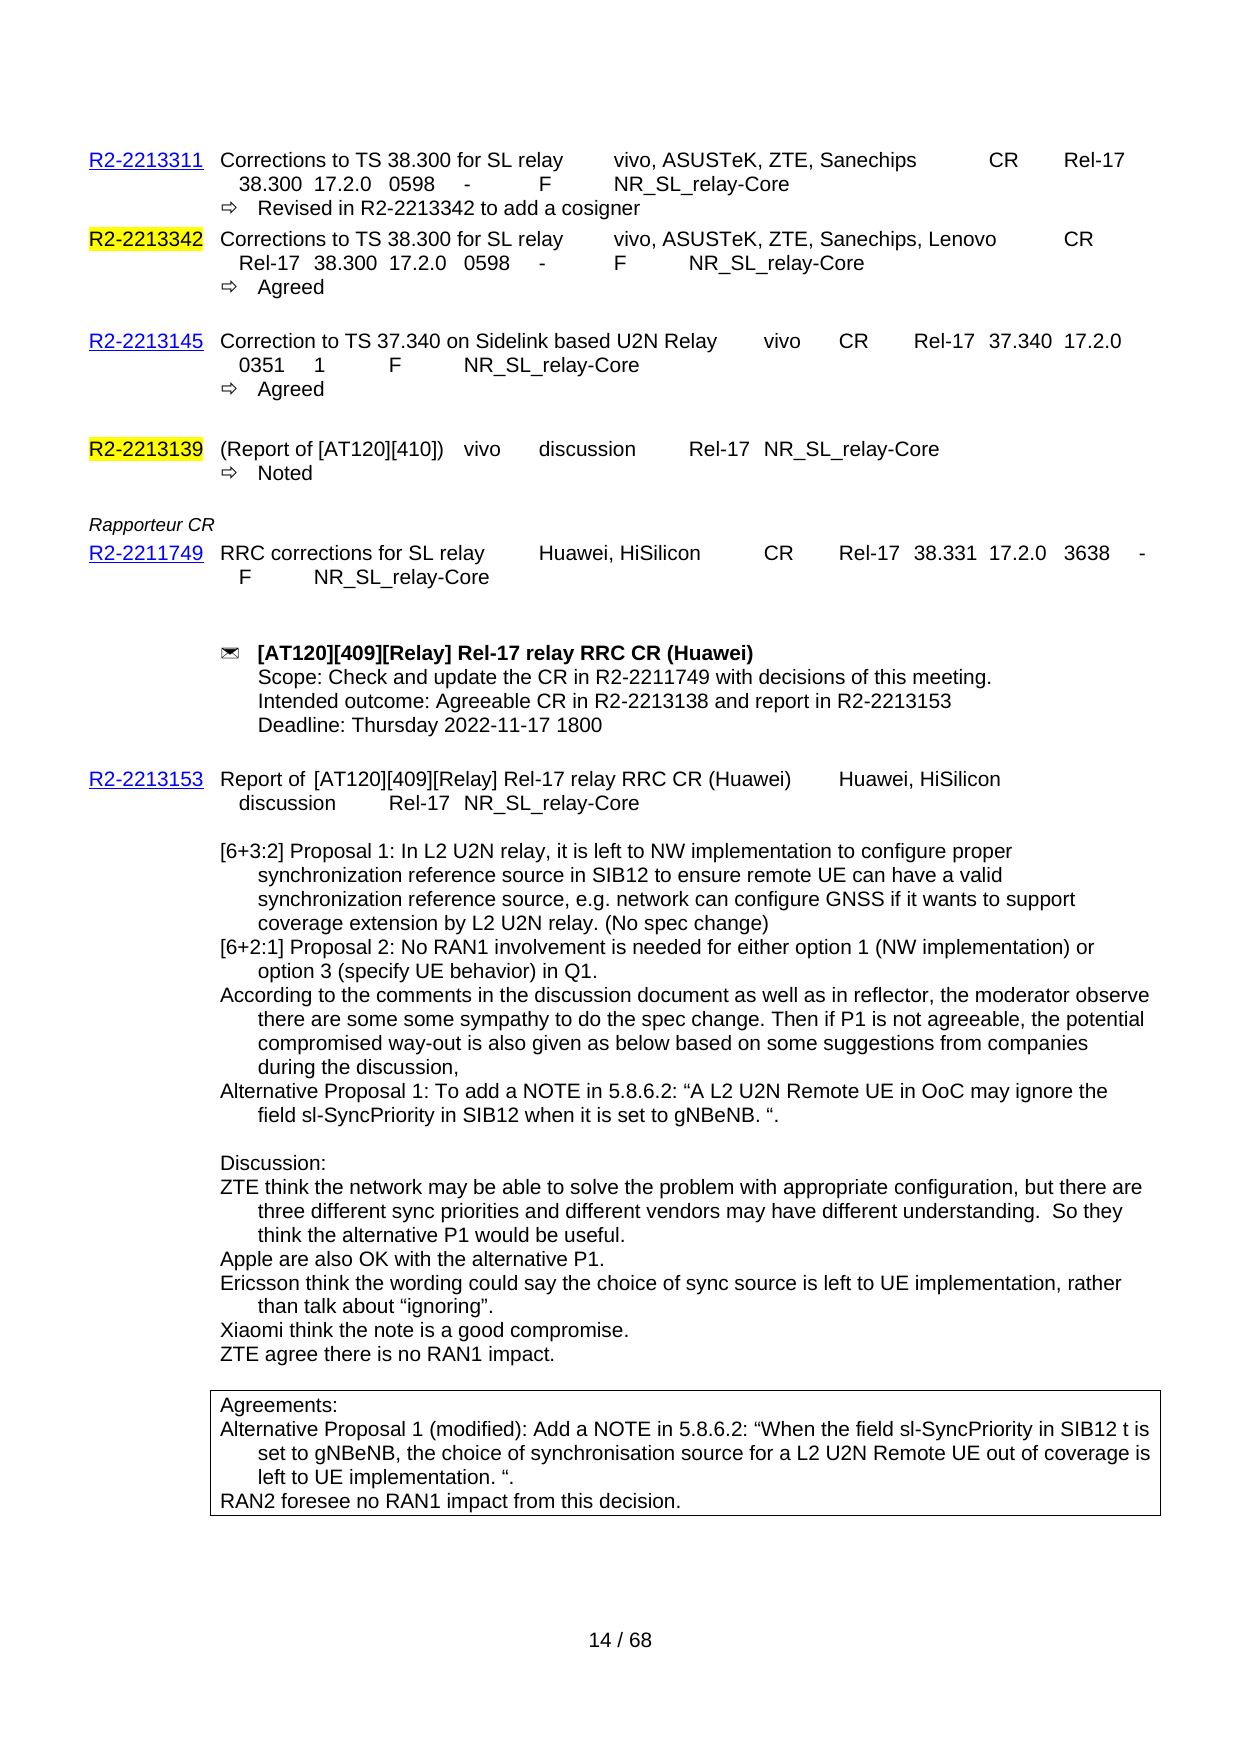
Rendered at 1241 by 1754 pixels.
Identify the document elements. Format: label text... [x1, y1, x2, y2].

title R2-2213342 Corrections to TS 38.300 for SL relay vivo, ASUSTeK, ZTE, Sanechips, Lenovo CR Rel-17 38.300 17.2.0 0598 - F NR_SL_relay-Core [89, 227, 1152, 274]
title R2-2213145 Correction to TS 37.340 on Sidelink based U2N Relay vivo CR Rel-17 37.340 17.2.0 0351 1 F NR_SL_relay-Core [89, 329, 1152, 377]
text ZTE agree there is no RAN1 impact. [220, 1342, 1152, 1366]
text RAN2 foresee no RAN1 impact from this decision. [211, 1486, 1160, 1515]
text Agreements: [211, 1391, 1160, 1414]
text [6+2:1] Proposal 2: No RAN1 involvement is needed for either option 1 (NW implementation) or option 3 (specify UE behavior) in Q1. [220, 935, 1152, 983]
title R2-2213311 Corrections to TS 38.300 for SL relay vivo, ASUSTeK, ZTE, Sanechips CR Rel-17 38.300 17.2.0 0598 - F NR_SL_relay-Core [89, 148, 1152, 196]
title R2-2213139 (Report of [AT120][410]) vivo discussion Rel-17 NR_SL_relay-Core [203, 437, 1152, 461]
text Xiaomi think the note is a good compromise. [220, 1318, 1152, 1342]
title R2-2213153 Report of [AT120][409][Relay] Rel-17 relay RRC CR (Huawei) Huawei, HiSilicon discussion Rel-17 NR_SL_relay-Core [89, 767, 1152, 815]
text Alternative Proposal 1: To add a NOTE in 5.8.6.2: “A L2 U2N Remote UE in OoC may ignore the field sl-SyncPriority in SIB12 when it is set to gNBeNB. “. [220, 1079, 1152, 1127]
text Ericsson think the wording could say the choice of sync source is left to UE implementation, rather than talk about “ignoring”. [220, 1270, 1152, 1318]
text Rapporteur CR [89, 513, 1152, 535]
text Discussion: [220, 1151, 1152, 1174]
text ZTE think the network may be able to solve the problem with appropriate configuration, but there are three different sync priorities and different vendors may have different understanding. So they think the alternative P1 would be useful. [220, 1174, 1152, 1246]
text [AT120][409][Relay] Rel-17 relay RRC CR (Huawei) [220, 641, 1152, 665]
text Apple are also OK with the alternative P1. [220, 1246, 1152, 1270]
text Intended outcome: Agreeable CR in R2-2213138 and report in R2-2213153 [220, 689, 1152, 713]
list Agreed [220, 377, 1152, 401]
text According to the comments in the discussion document as well as in reflector, the moderator observe there are some some sympathy to do the spec change. Then if P1 is not agreeable, the potential compromised way-out is also given as below based on some suggestions from companies during the discussion, [220, 983, 1152, 1079]
title R2-2211749 RRC corrections for SL relay Huawei, HiSilicon CR Rel-17 38.331 17.2.0 3638 - F NR_SL_relay-Core [89, 541, 1152, 589]
text Deadline: Thursday 2022-11-17 1800 [220, 713, 1152, 737]
list Noted [220, 461, 1152, 485]
text [6+3:2] Proposal 1: In L2 U2N relay, it is left to NW implementation to configure proper synchronization reference source in SIB12 to ensure remote UE can have a valid synchronization reference source, e.g. network can configure GNSS if it wants to support coverage extension by L2 U2N relay. (No spec change) [220, 839, 1152, 935]
list Agreed [220, 274, 1152, 298]
text Scope: Check and update the CR in R2-2211749 with decisions of this meeting. [220, 665, 1152, 689]
list Revised in R2-2213342 to add a cosigner [220, 196, 1152, 220]
text Alternative Proposal 1 (modified): Add a NOTE in 5.8.6.2: “When the field sl-SyncPriority in SIB12 t is set to gNBeNB, the choice of synchronisation source for a L2 U2N Remote UE out of coverage is left to UE implementation. “. [211, 1414, 1160, 1486]
